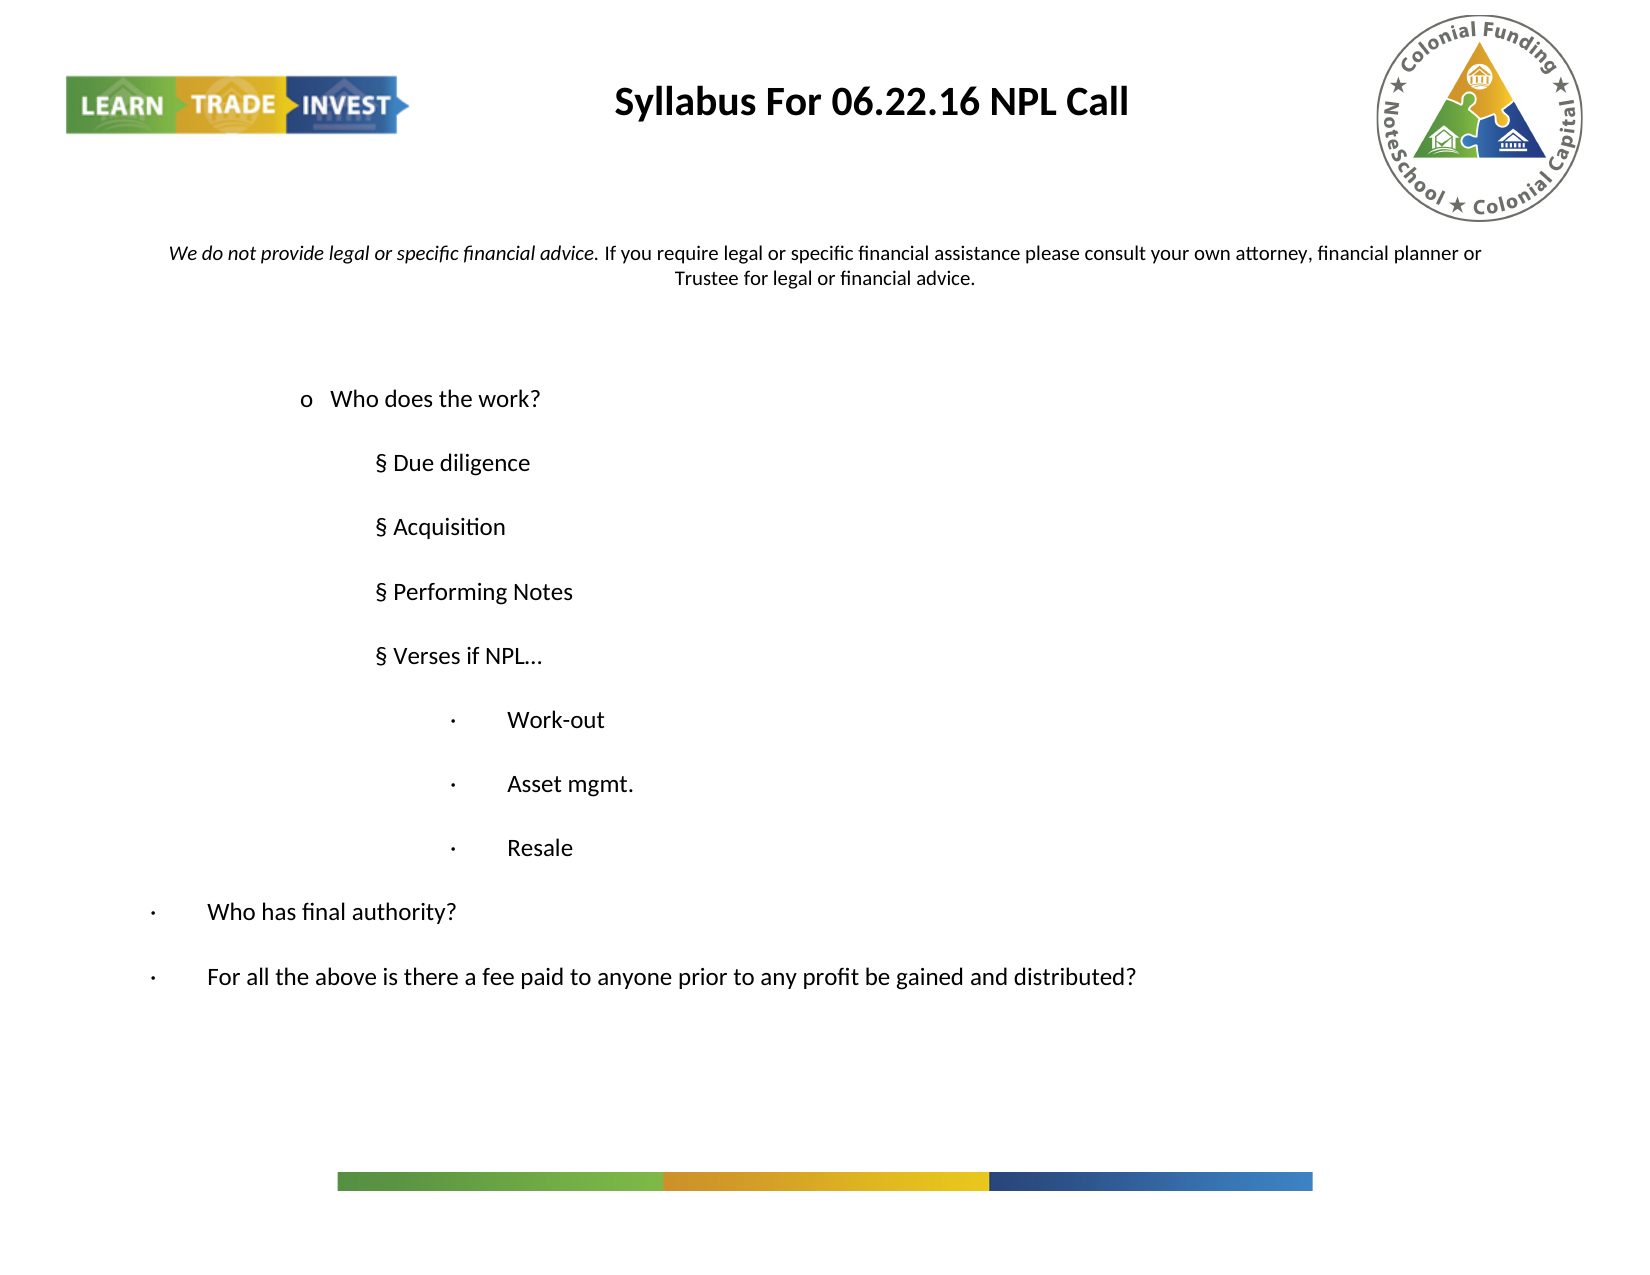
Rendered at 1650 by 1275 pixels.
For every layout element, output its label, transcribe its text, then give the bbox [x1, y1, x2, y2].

text o Who does the work? [300, 383, 1500, 414]
text § Due diligence [375, 447, 1500, 478]
text § Acquisition [375, 512, 1500, 542]
text § Performing Notes [375, 576, 1500, 606]
text § Verses if NPL… [375, 640, 1500, 670]
text · Work-out [450, 704, 1500, 734]
picture [337, 1172, 1313, 1191]
text · Who has final authority? [150, 897, 1500, 927]
picture [42, 47, 434, 159]
text · For all the above is there a fee paid to anyone prior to any profit be gained and distributed? [150, 961, 1500, 991]
text · Resale [450, 832, 1500, 863]
picture [1376, 15, 1583, 222]
text · Asset mgmt. [450, 768, 1500, 799]
